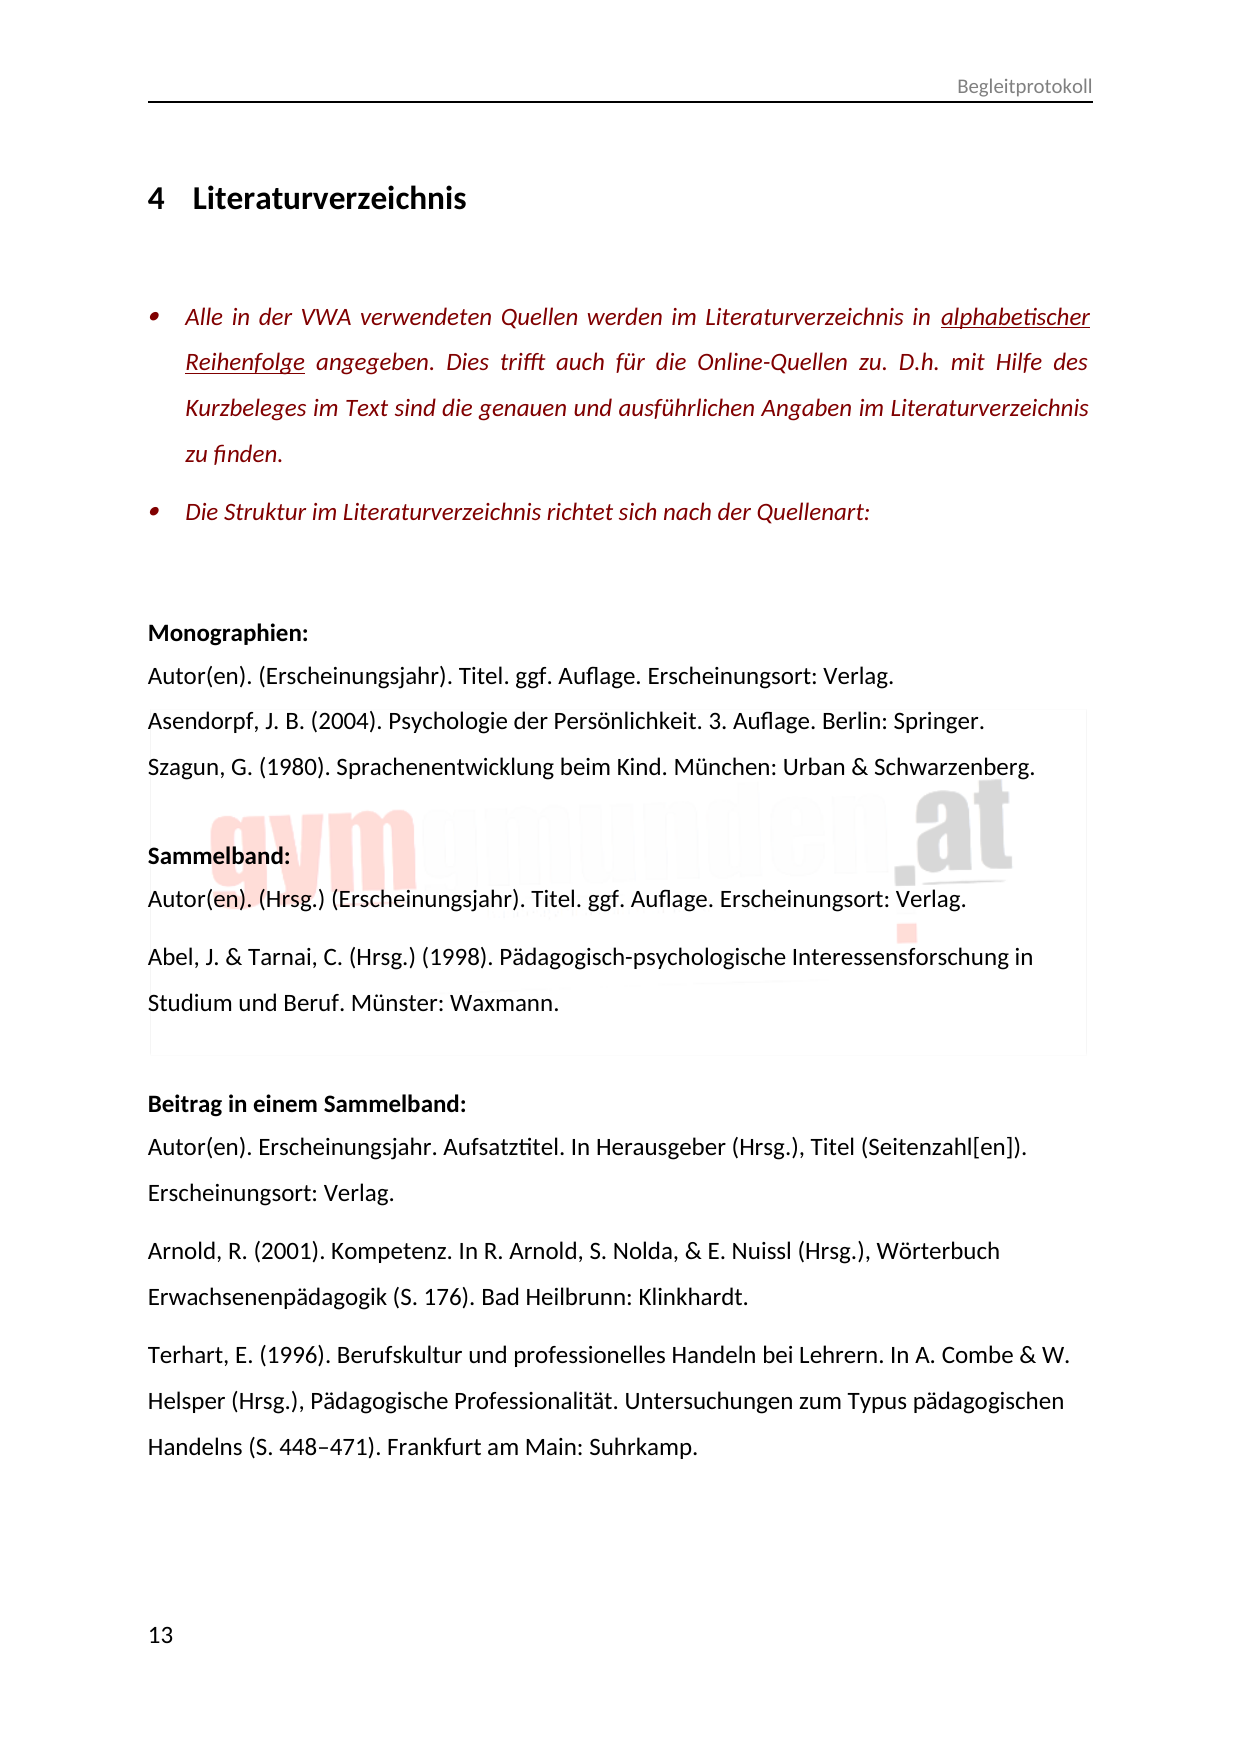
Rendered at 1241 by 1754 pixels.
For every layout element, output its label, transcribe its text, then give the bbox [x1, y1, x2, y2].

list Die Struktur im Literaturverzeichnis richtet sich nach der Quellenart: [148, 496, 1093, 527]
text Szagun, G. (1980). Sprachenentwicklung beim Kind. München: Urban & Schwarzenberg. [148, 751, 1093, 782]
text Monographien: [148, 617, 1093, 647]
text Terhart, E. (1996). Berufskultur und professionelles Handeln bei Lehrern. In A. Combe & W. Helsper (Hrsg.), Pädagogische Professionalität. Untersuchungen zum Typus pädagogischen Handelns (S. 448–471). Frankfurt am Main: Suhrkamp. [148, 1339, 1093, 1461]
text Asendorpf, J. B. (2004). Psychologie der Persönlichkeit. 3. Auflage. Berlin: Springer. [148, 706, 1093, 736]
subtitle Literaturverzeichnis [148, 177, 1093, 218]
text Abel, J. & Tarnai, C. (Hrsg.) (1998). Pädagogisch-psychologische Interessensforschung in Studium und Beruf. Münster: Waxmann. [148, 941, 1093, 1017]
text Arnold, R. (2001). Kompetenz. In R. Arnold, S. Nolda, & E. Nuissl (Hrsg.), Wörterbuch Erwachsenenpädagogik (S. 176). Bad Heilbrunn: Klinkhardt. [148, 1235, 1093, 1311]
text Beitrag in einem Sammelband: [148, 1088, 1093, 1119]
text Autor(en). Erscheinungsjahr. Aufsatztitel. In Herausgeber (Hrsg.), Titel (Seitenzahl[en]). Erscheinungsort: Verlag. [148, 1131, 1093, 1207]
text Autor(en). (Erscheinungsjahr). Titel. ggf. Auflage. Erscheinungsort: Verlag. [148, 660, 1093, 690]
text Sammelband: [148, 840, 1093, 871]
text Autor(en). (Hrsg.) (Erscheinungsjahr). Titel. ggf. Auflage. Erscheinungsort: Verlag. [148, 883, 1093, 913]
list Alle in der VWA verwendeten Quellen werden im Literaturverzeichnis in alphabetischer Reihenfolge angegeben. Dies trifft auch für die Online-Quellen zu. D.h. mit Hilfe des Kurzbeleges im Text sind die genauen und ausführlichen Angaben im Literaturverzeichnis zu finden. [148, 301, 1093, 468]
